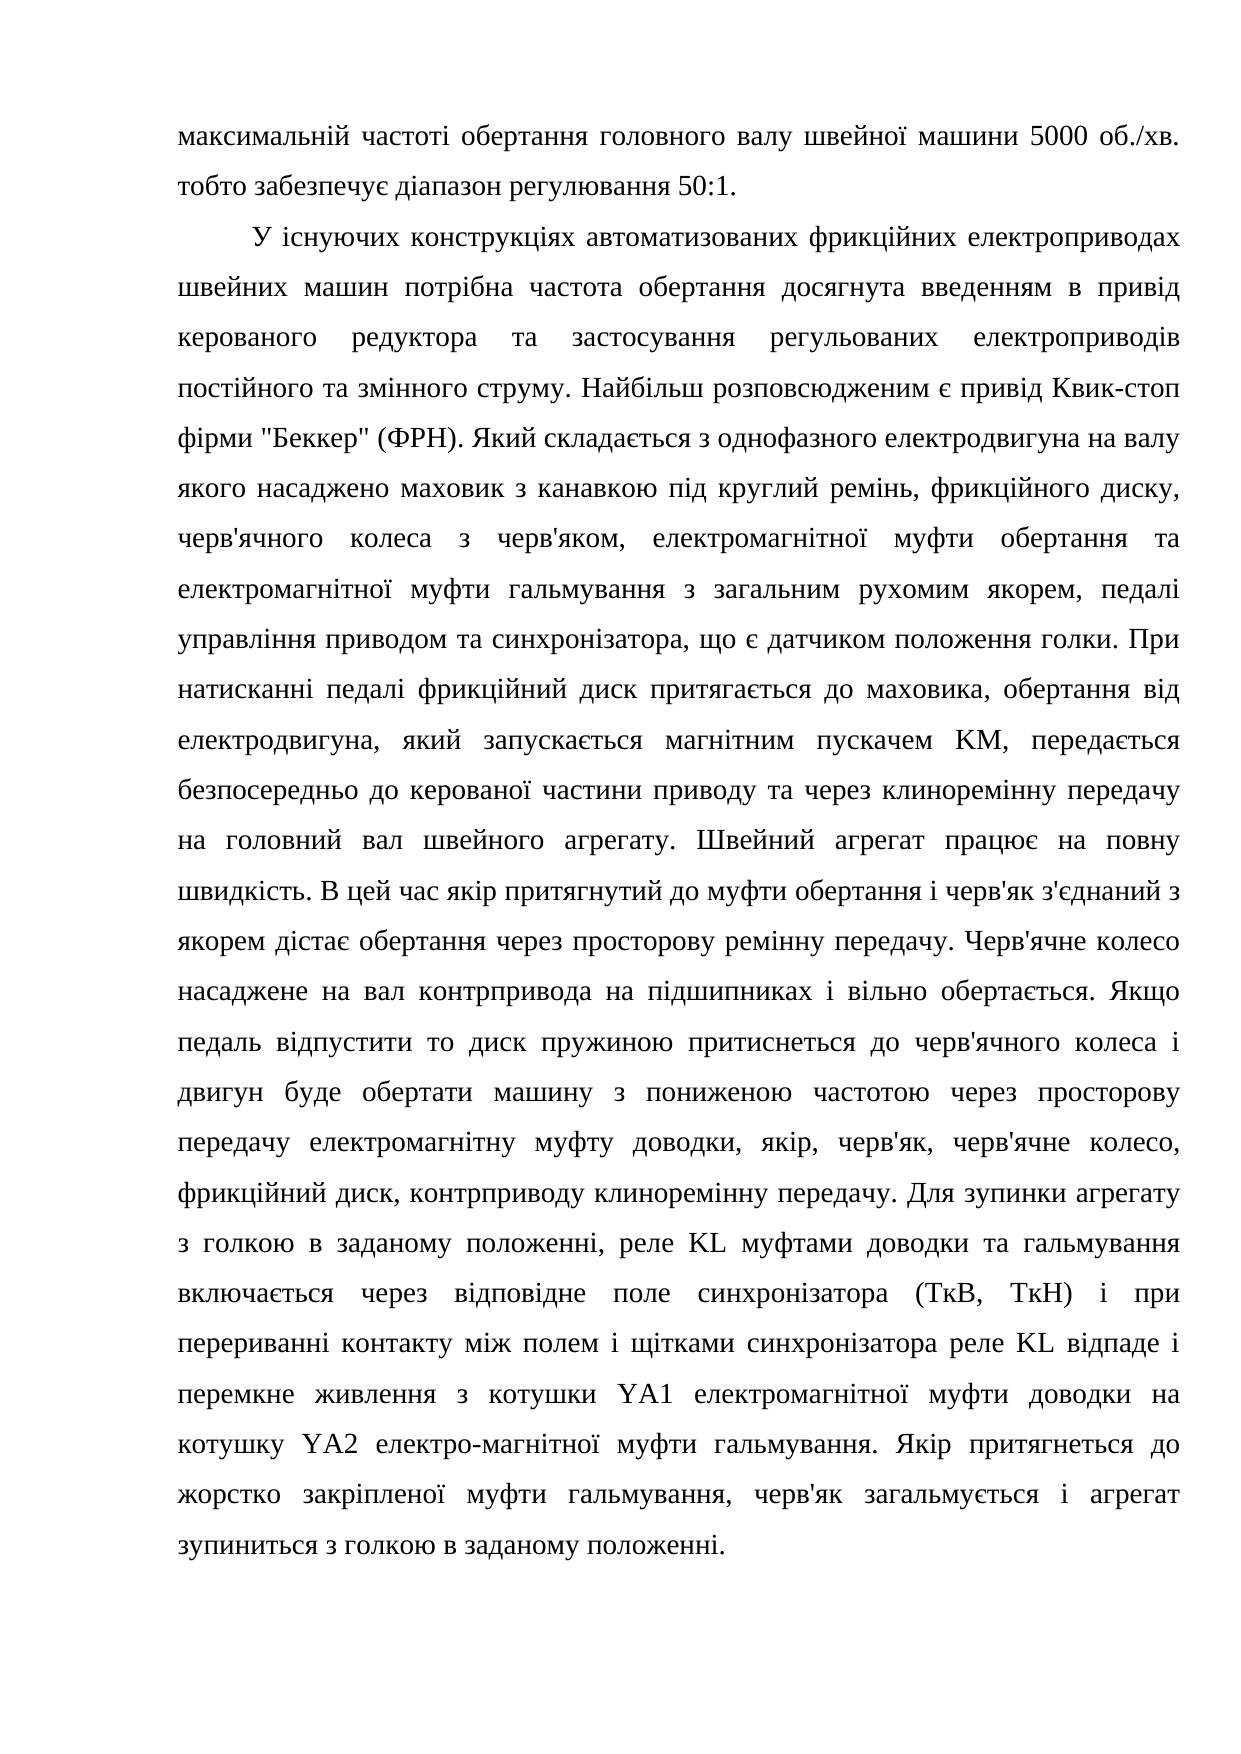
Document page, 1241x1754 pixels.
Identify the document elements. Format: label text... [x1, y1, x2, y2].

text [177, 118, 1181, 202]
text У існуючих конструкціях автоматизованих фрикційних електроприводах швейних машин потрібна частота обертання досягнута введенням в привід керованого редуктора та застосування регульованих електроприводів постійного та змінного струму. Найбільш розповсюдженим є привід Квик-стоп фірми "Беккер" (ФРН). Який складається з однофазного електродвигуна на валу якого насаджено маховик з канавкою під круглий ремінь, фрикційного диску, черв'ячного колеса з черв'яком, електромагнітної муфти обертання та електромагнітної муфти гальмування з загальним рухомим якорем, педалі управління приводом та синхронізатора, що є датчиком положення голки. При натисканні педалі фрикційний диск притягається до маховика, обертання від електродвигуна, який запускається магнітним пускачем KM, передається безпосередньо до керованої частини приводу та через клиноремінну передачу на головний вал швейного агрегату. Швейний агрегат працює на повну швидкість. В цей час якір притягнутий до муфти обертання і черв'як з'єднаний з якорем дістає обертання через просторову ремінну передачу. Черв'ячне колесо насаджене на вал контрпривода на підшипниках і вільно обертається. Якщо педаль відпустити то диск пружиною притиснеться до черв'ячного колеса і двигун буде обертати машину з пониженою частотою через просторову передачу електромагнітну муфту доводки, якір, черв'як, черв'ячне колесо, фрикційний диск, контрприводу клиноремінну передачу. Для зупинки агрегату з голкою в заданому положенні, реле KL муфтами доводки та гальмування включається через відповідне поле синхронізатора (ТкВ, ТкН) і при перериванні контакту між полем і щітками синхронізатора реле KL відпаде і перемкне живлення з котушки YA1 електромагнітної муфти доводки на котушку YA2 електро-магнітної муфти гальмування. Якір притягнеться до жорстко закріпленої муфти гальмування, черв'як загальмується і агрегат зупиниться з голкою в заданому положенні. [177, 219, 1181, 1560]
